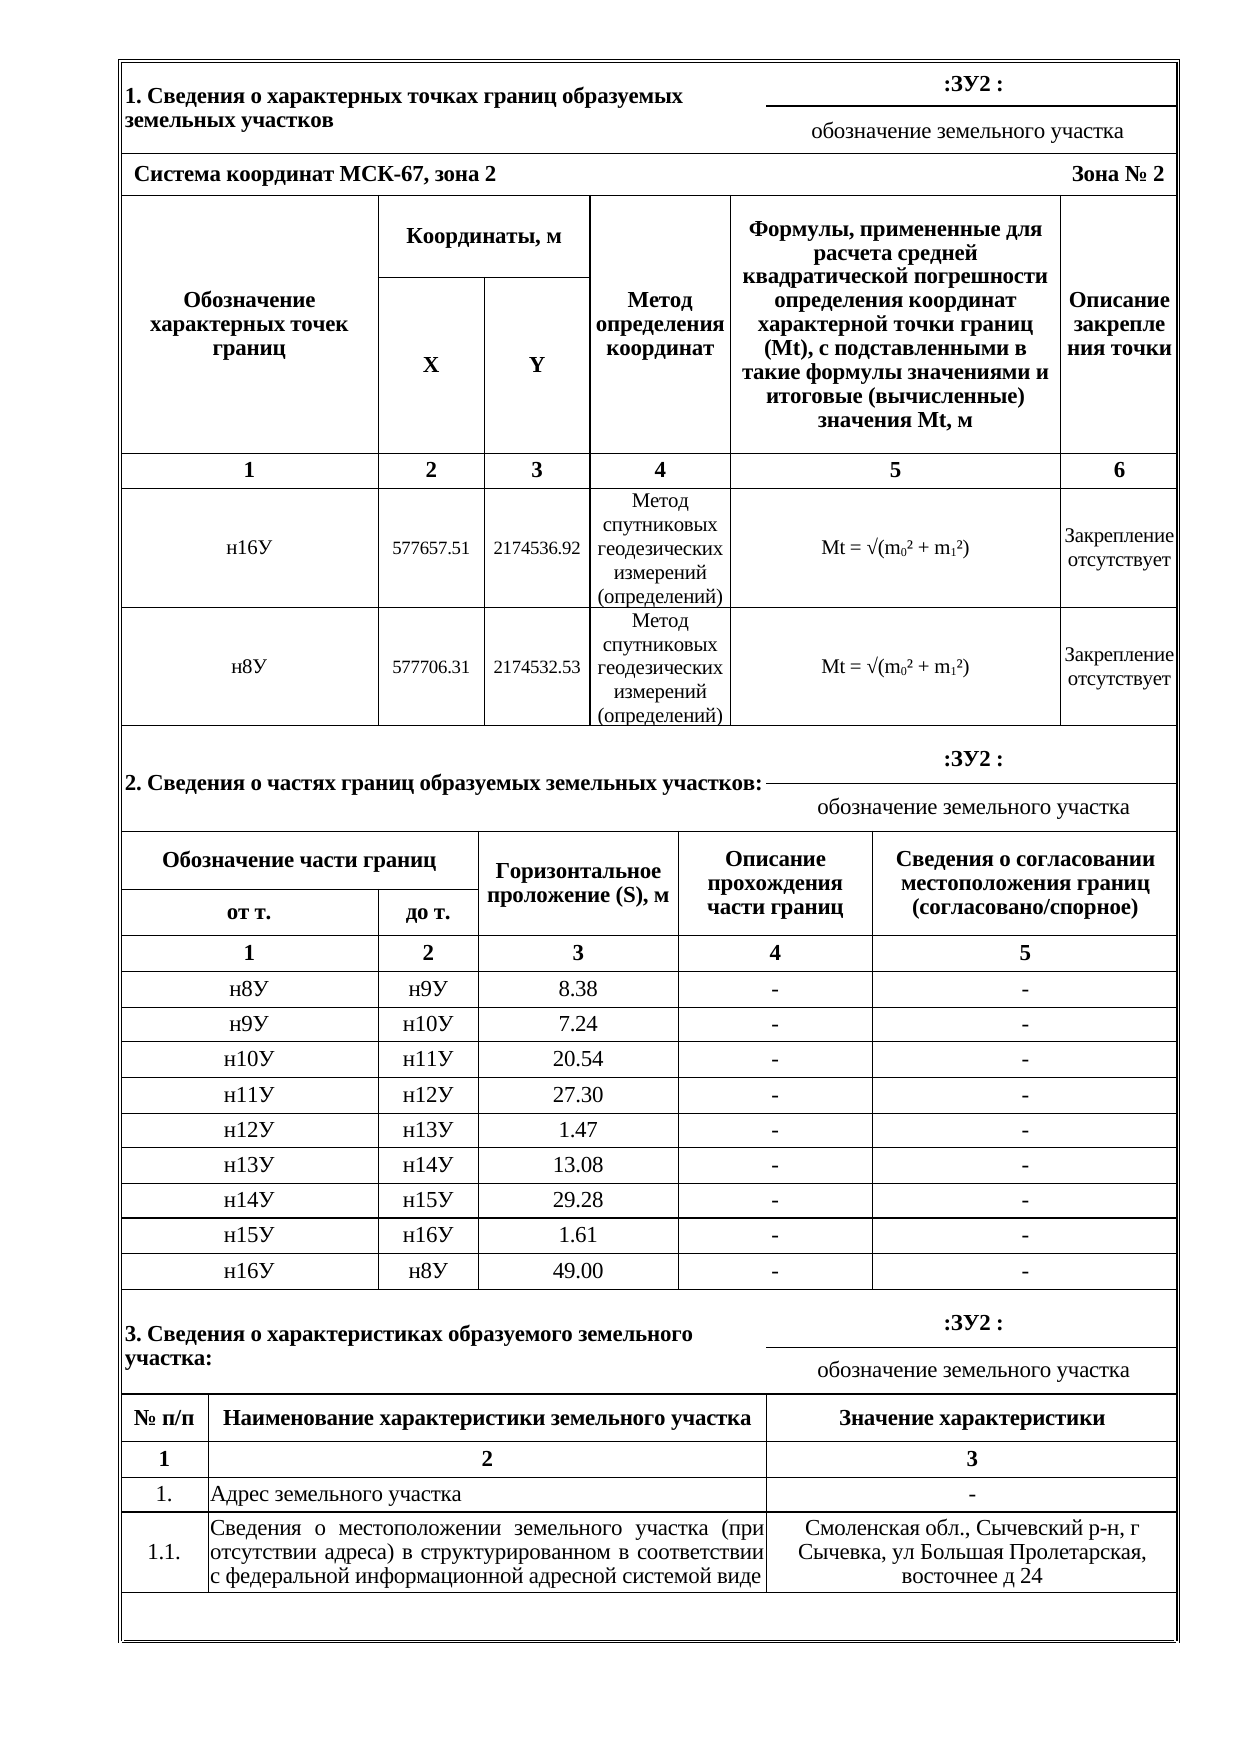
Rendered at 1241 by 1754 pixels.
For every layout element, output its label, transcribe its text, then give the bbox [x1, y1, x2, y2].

table_cell Mt = √(m0² + m1²) [731, 608, 1060, 725]
table_cell 2. Сведения о частях границ образуемых земельных участков: [122, 737, 766, 831]
table_cell - [873, 1042, 1176, 1077]
table_cell - [679, 1254, 872, 1289]
table_cell 1.1. [122, 1513, 208, 1592]
table_cell 3. Сведения о характеристиках образуемого земельного участка: [122, 1299, 766, 1393]
table_cell 2 [379, 936, 478, 971]
table_cell X [379, 278, 484, 453]
table_cell 4 [591, 454, 730, 487]
table_cell Обозначение характерных точек границ [122, 196, 378, 453]
table_cell 1. Сведения о характерных точках границ образуемых земельных участков [122, 63, 766, 153]
table_cell - [767, 1478, 1176, 1511]
table_cell 6 [1061, 454, 1176, 487]
table_cell н13У [379, 1114, 478, 1147]
table_cell н10У [379, 1008, 478, 1041]
table_cell - [679, 1114, 872, 1147]
table_cell - [873, 1008, 1176, 1041]
table_cell 2174532.53 [485, 608, 589, 725]
table_cell н16У [122, 489, 378, 607]
table_cell :ЗУ2 : [766, 63, 1176, 105]
table_cell Зона № 2 [814, 154, 1166, 195]
table_cell 20.54 [479, 1042, 678, 1077]
table_cell н8У [122, 972, 378, 1007]
table_cell 1.47 [479, 1114, 678, 1147]
table_cell [122, 154, 132, 195]
table_cell - [679, 1219, 872, 1253]
table_cell - [873, 1148, 1176, 1183]
table_cell н12У [379, 1078, 478, 1113]
table_cell 3 [485, 454, 589, 487]
table_cell 49.00 [479, 1254, 678, 1289]
table_cell Адрес земельного участка [209, 1478, 766, 1511]
table_cell [120, 1640, 1178, 1687]
table_cell 2 [209, 1442, 766, 1477]
table_cell Y [485, 278, 589, 453]
table_cell - [873, 1078, 1176, 1113]
table_cell [122, 1290, 1176, 1299]
table_cell - [873, 1184, 1176, 1217]
table_cell - [679, 1042, 872, 1077]
table_cell н8У [122, 608, 378, 725]
table_cell 29.28 [479, 1184, 678, 1217]
table_cell н12У [122, 1114, 378, 1147]
table_cell н9У [379, 972, 478, 1007]
table_cell Значение характеристики [767, 1395, 1176, 1441]
table_cell н11У [122, 1078, 378, 1113]
table_cell от т. [122, 890, 378, 935]
table_cell н8У [379, 1254, 478, 1289]
table_cell Метод спутниковых геодезических измерений (определений) [591, 608, 730, 725]
table_cell Обозначение части границ [122, 832, 478, 889]
table_cell 5 [731, 454, 1060, 487]
table_cell 4 [679, 936, 872, 971]
table_cell № п/п [122, 1395, 208, 1441]
table_cell - [873, 1254, 1176, 1289]
table_cell Система координат МСК-67, зона 2 [132, 154, 814, 195]
table_cell н10У [122, 1042, 378, 1077]
table_cell - [873, 1219, 1176, 1253]
table_cell Координаты, м [379, 196, 589, 277]
table_cell 2174536.92 [485, 489, 589, 607]
table_cell н11У [379, 1042, 478, 1077]
table_cell н14У [379, 1148, 478, 1183]
table_cell н15У [122, 1219, 378, 1253]
table_cell 8.38 [479, 972, 678, 1007]
table_cell 3 [479, 936, 678, 971]
table_cell - [679, 1008, 872, 1041]
table_cell 7.24 [479, 1008, 678, 1041]
table_cell Описание закрепле ния точки [1061, 196, 1176, 453]
table_cell [1166, 154, 1176, 195]
table_cell н16У [122, 1254, 378, 1289]
table_cell - [873, 972, 1176, 1007]
table_cell 577706.31 [379, 608, 484, 725]
table_cell 1. [122, 1478, 208, 1511]
table_cell Сведения о согласовании местоположения границ (согласовано/спорное) [873, 832, 1176, 935]
table_cell Описание прохождения части границ [679, 832, 872, 935]
table_cell Сведения о местоположении земельного участка (при отсутствии адреса) в структурированном в соответствии с федеральной информационной адресной системой виде [209, 1513, 766, 1592]
table_cell Наименование характеристики земельного участка [209, 1395, 766, 1441]
table_cell н9У [122, 1008, 378, 1041]
table_cell Закрепление отсутствует [1061, 489, 1176, 607]
table_cell Горизонтальное проложение (S), м [479, 832, 678, 935]
table_cell н15У [379, 1184, 478, 1217]
table_cell [1166, 107, 1176, 153]
table_cell - [679, 972, 872, 1007]
table_cell [122, 1593, 1176, 1639]
table_cell :ЗУ2 : [766, 1299, 1176, 1347]
table_cell 1 [122, 936, 378, 971]
table_cell [122, 726, 1176, 737]
table_cell н14У [122, 1184, 378, 1217]
table_cell н13У [122, 1148, 378, 1183]
table_cell 27.30 [479, 1078, 678, 1113]
table_cell обозначение земельного участка [766, 107, 1166, 153]
table_cell до т. [379, 890, 478, 935]
table_cell :ЗУ2 : [766, 737, 1176, 783]
table_cell Метод определения координат [591, 196, 730, 453]
table_cell Закрепление отсутствует [1061, 608, 1176, 725]
table_cell обозначение земельного участка [766, 784, 1176, 831]
table_cell 2 [379, 454, 484, 487]
table_cell Формулы, примененные для расчета средней квадратической погрешности определения координат характерной точки границ (Mt), с подставленными в такие формулы значениями и итоговые (вычисленные) значения Mt, м [731, 196, 1060, 453]
table_cell н16У [379, 1219, 478, 1253]
table_cell 3 [767, 1442, 1176, 1477]
table_cell - [679, 1078, 872, 1113]
table_cell 1 [122, 1442, 208, 1477]
table_cell Метод спутниковых геодезических измерений (определений) [591, 489, 730, 607]
table_cell 1 [122, 454, 378, 487]
table_cell 1.61 [479, 1219, 678, 1253]
table_cell 13.08 [479, 1148, 678, 1183]
table_cell обозначение земельного участка [766, 1348, 1176, 1393]
table_cell 577657.51 [379, 489, 484, 607]
table_cell - [679, 1148, 872, 1183]
table_cell Смоленская обл., Сычевский р-н, г Сычевка, ул Большая Пролетарская, восточнее д 24 [767, 1513, 1176, 1592]
table_cell 5 [873, 936, 1176, 971]
table_cell - [679, 1184, 872, 1217]
table_cell Mt = √(m0² + m1²) [731, 489, 1060, 607]
table_cell - [873, 1114, 1176, 1147]
